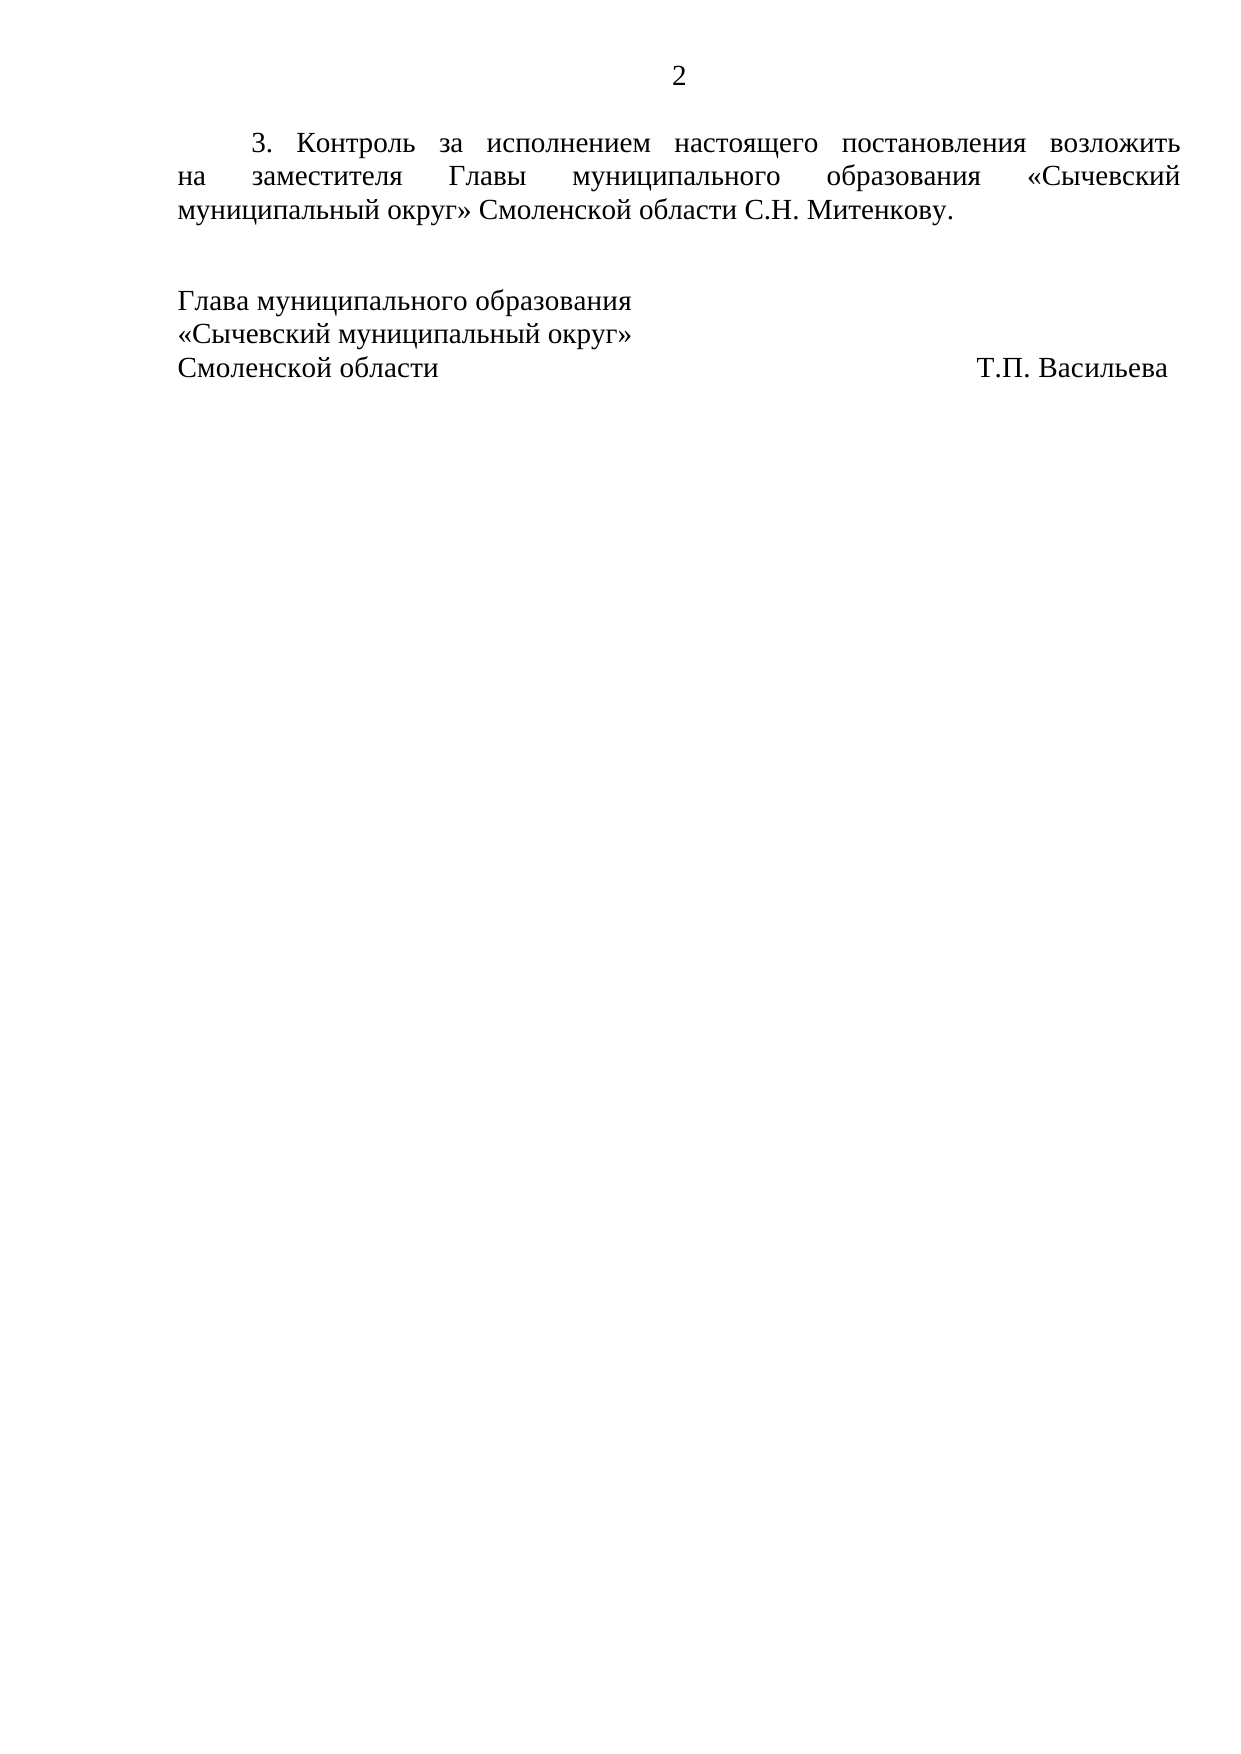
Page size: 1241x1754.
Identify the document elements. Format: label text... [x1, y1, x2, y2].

text Глава муниципального образования [177, 283, 1181, 317]
text Смоленской области Т.П. Васильева [177, 350, 1181, 384]
text «Сычевский муниципальный округ» [177, 317, 1181, 350]
text 3. Контроль за исполнением настоящего постановления возложить на заместителя Главы муниципального образования «Сычевский муниципальный округ» Смоленской области С.Н. Митенкову. [177, 125, 1181, 225]
